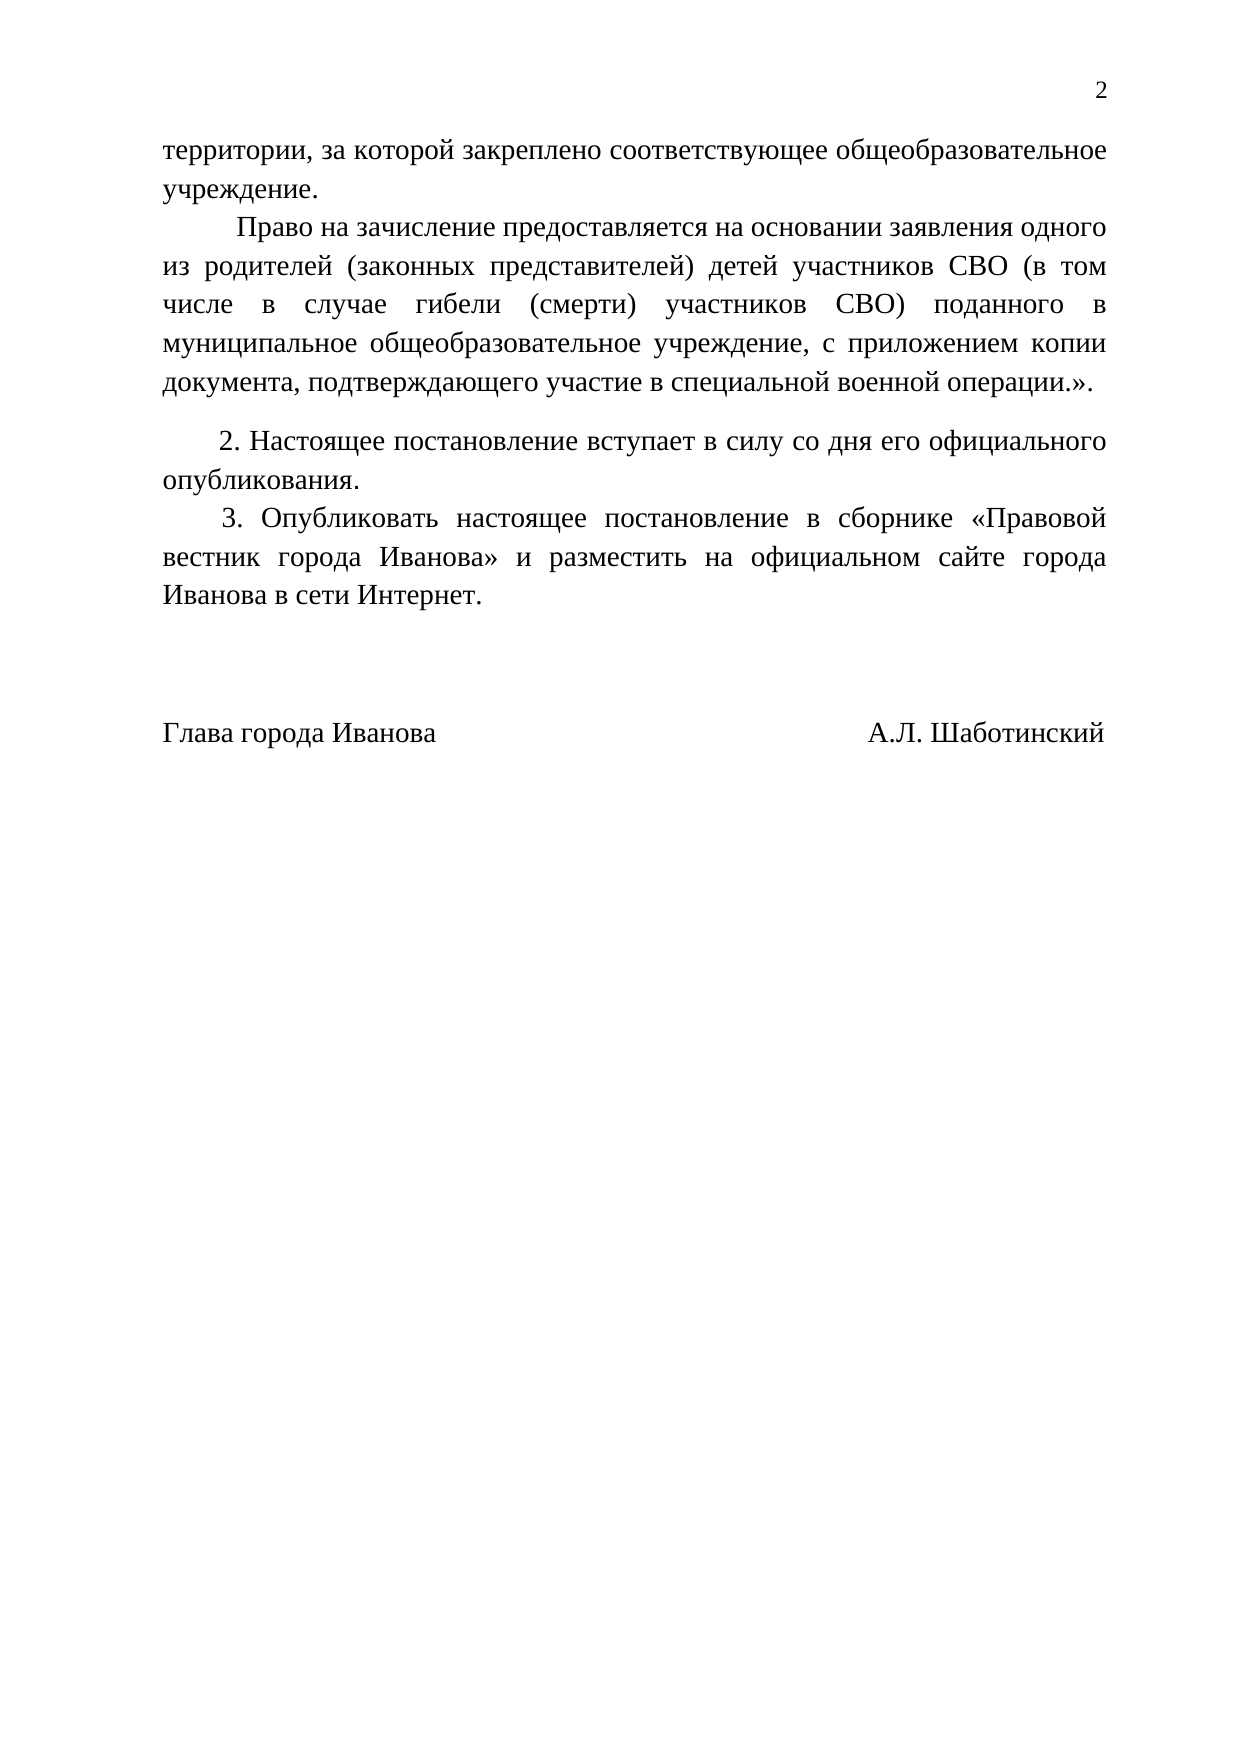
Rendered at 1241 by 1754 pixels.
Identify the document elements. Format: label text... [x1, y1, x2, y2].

text 2. Настоящее постановление вступает в силу со дня его официального опубликования. [162, 423, 1107, 495]
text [162, 132, 1107, 204]
text Глава города Иванова А.Л. Шаботинский [162, 715, 1107, 748]
text Право на зачисление предоставляется на основании заявления одного из родителей (законных представителей) детей участников СВО (в том числе в случае гибели (смерти) участников СВО) поданного в муниципальное общеобразовательное учреждение, с приложением копии документа, подтверждающего участие в специальной военной операции.». [162, 209, 1107, 397]
text 3. Опубликовать настоящее постановление в сборнике «Правовой вестник города Иванова» и разместить на официальном сайте города Иванова в сети Интернет. [162, 500, 1107, 611]
